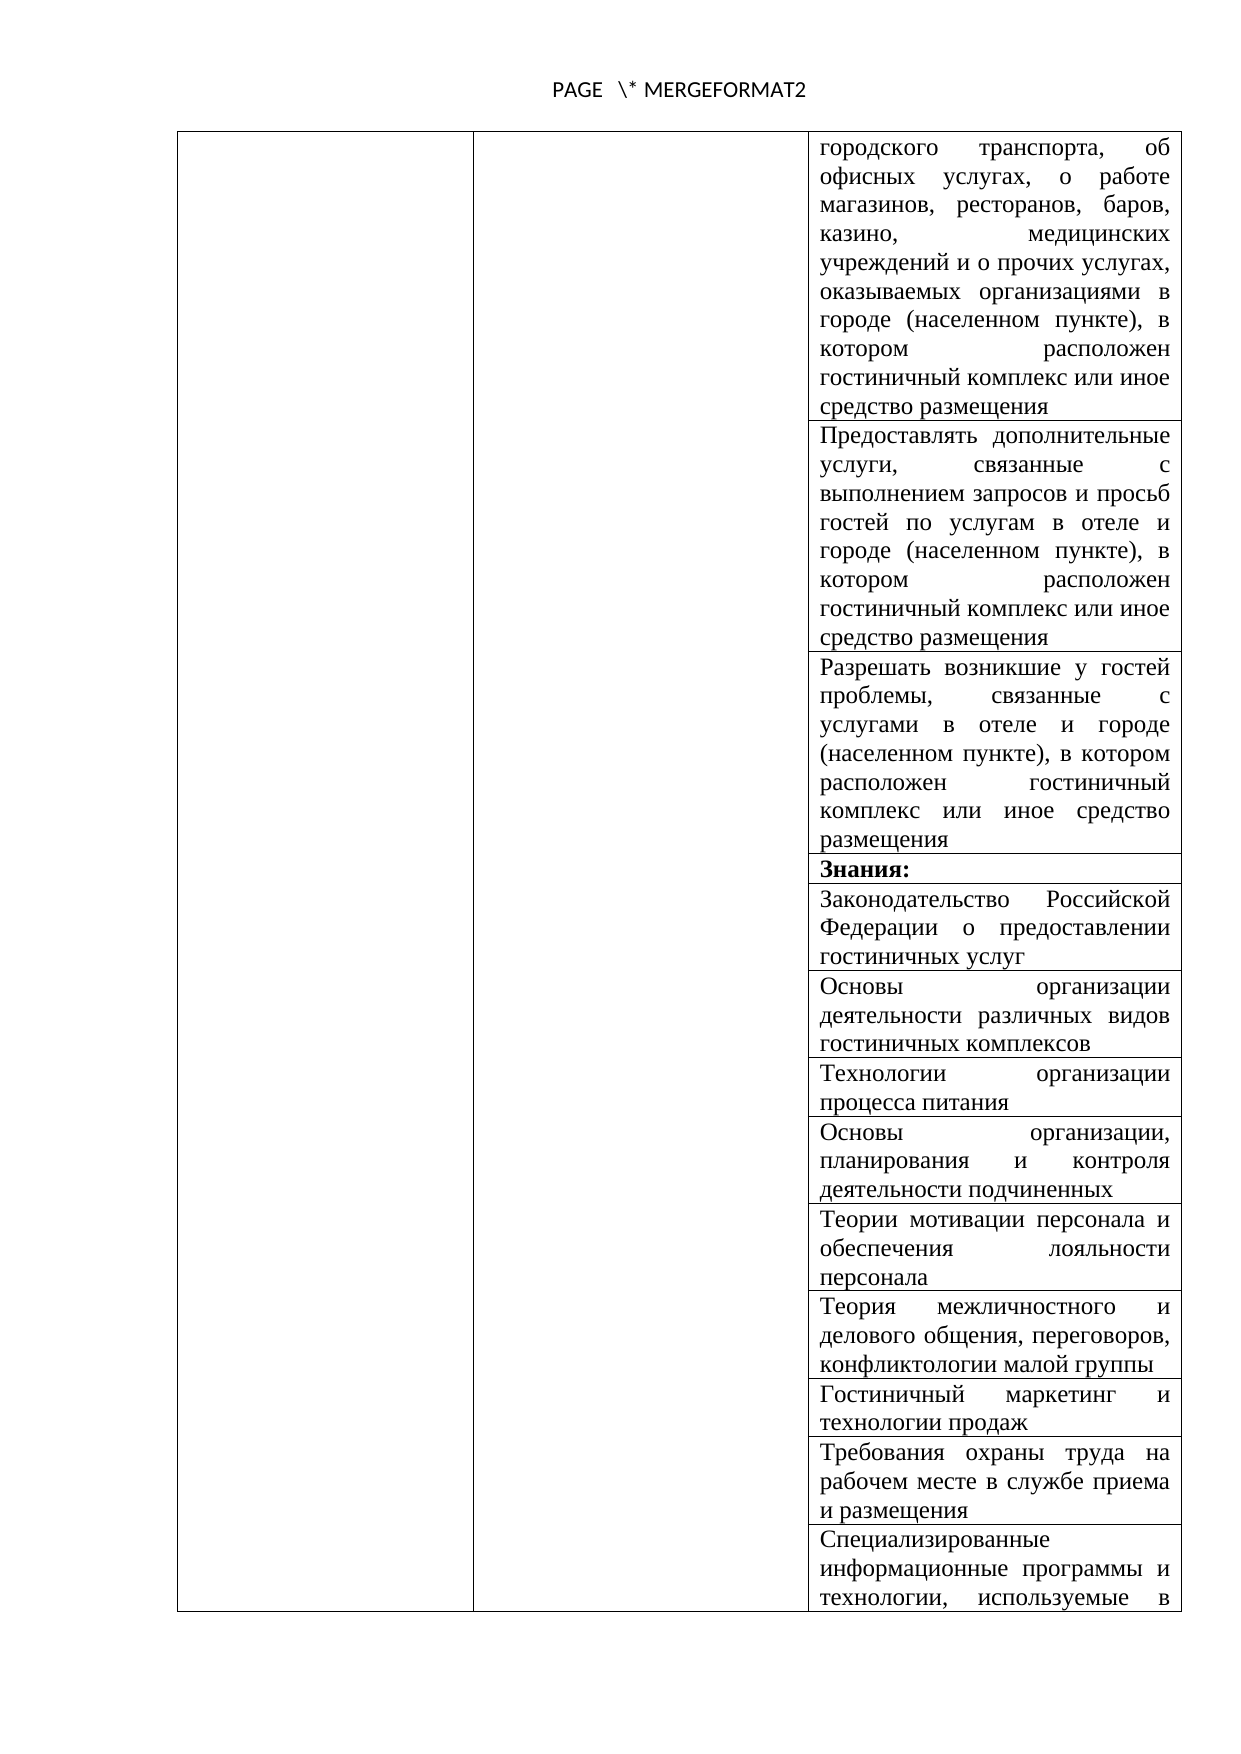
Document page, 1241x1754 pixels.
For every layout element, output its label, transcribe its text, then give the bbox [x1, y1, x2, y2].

table_cell Основы организации, планирования и контроля деятельности подчиненных [809, 1117, 1181, 1203]
table_cell Знания: [809, 854, 1181, 883]
table_cell Законодательство Российской Федерации о предоставлении гостиничных услуг [809, 884, 1181, 970]
table_cell Технологии организации процесса питания [809, 1058, 1181, 1116]
table_cell Разрешать возникшие у гостей проблемы, связанные с услугами в отеле и городе (населенном пункте), в котором расположен гостиничный комплекс или иное средство размещения [809, 652, 1181, 853]
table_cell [809, 1525, 1181, 1611]
table_cell Требования охраны труда на рабочем месте в службе приема и размещения [809, 1437, 1181, 1523]
table_cell Теории мотивации персонала и обеспечения лояльности персонала [809, 1204, 1181, 1290]
table_cell Основы организации деятельности различных видов гостиничных комплексов [809, 971, 1181, 1057]
table_cell Теория межличностного и делового общения, переговоров, конфликтологии малой группы [809, 1291, 1181, 1378]
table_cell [809, 132, 1181, 419]
table_cell Предоставлять дополнительные услуги, связанные с выполнением запросов и просьб гостей по услугам в отеле и городе (населенном пункте), в котором расположен гостиничный комплекс или иное средство размещения [809, 421, 1181, 651]
table_cell Гостиничный маркетинг и технологии продаж [809, 1379, 1181, 1436]
